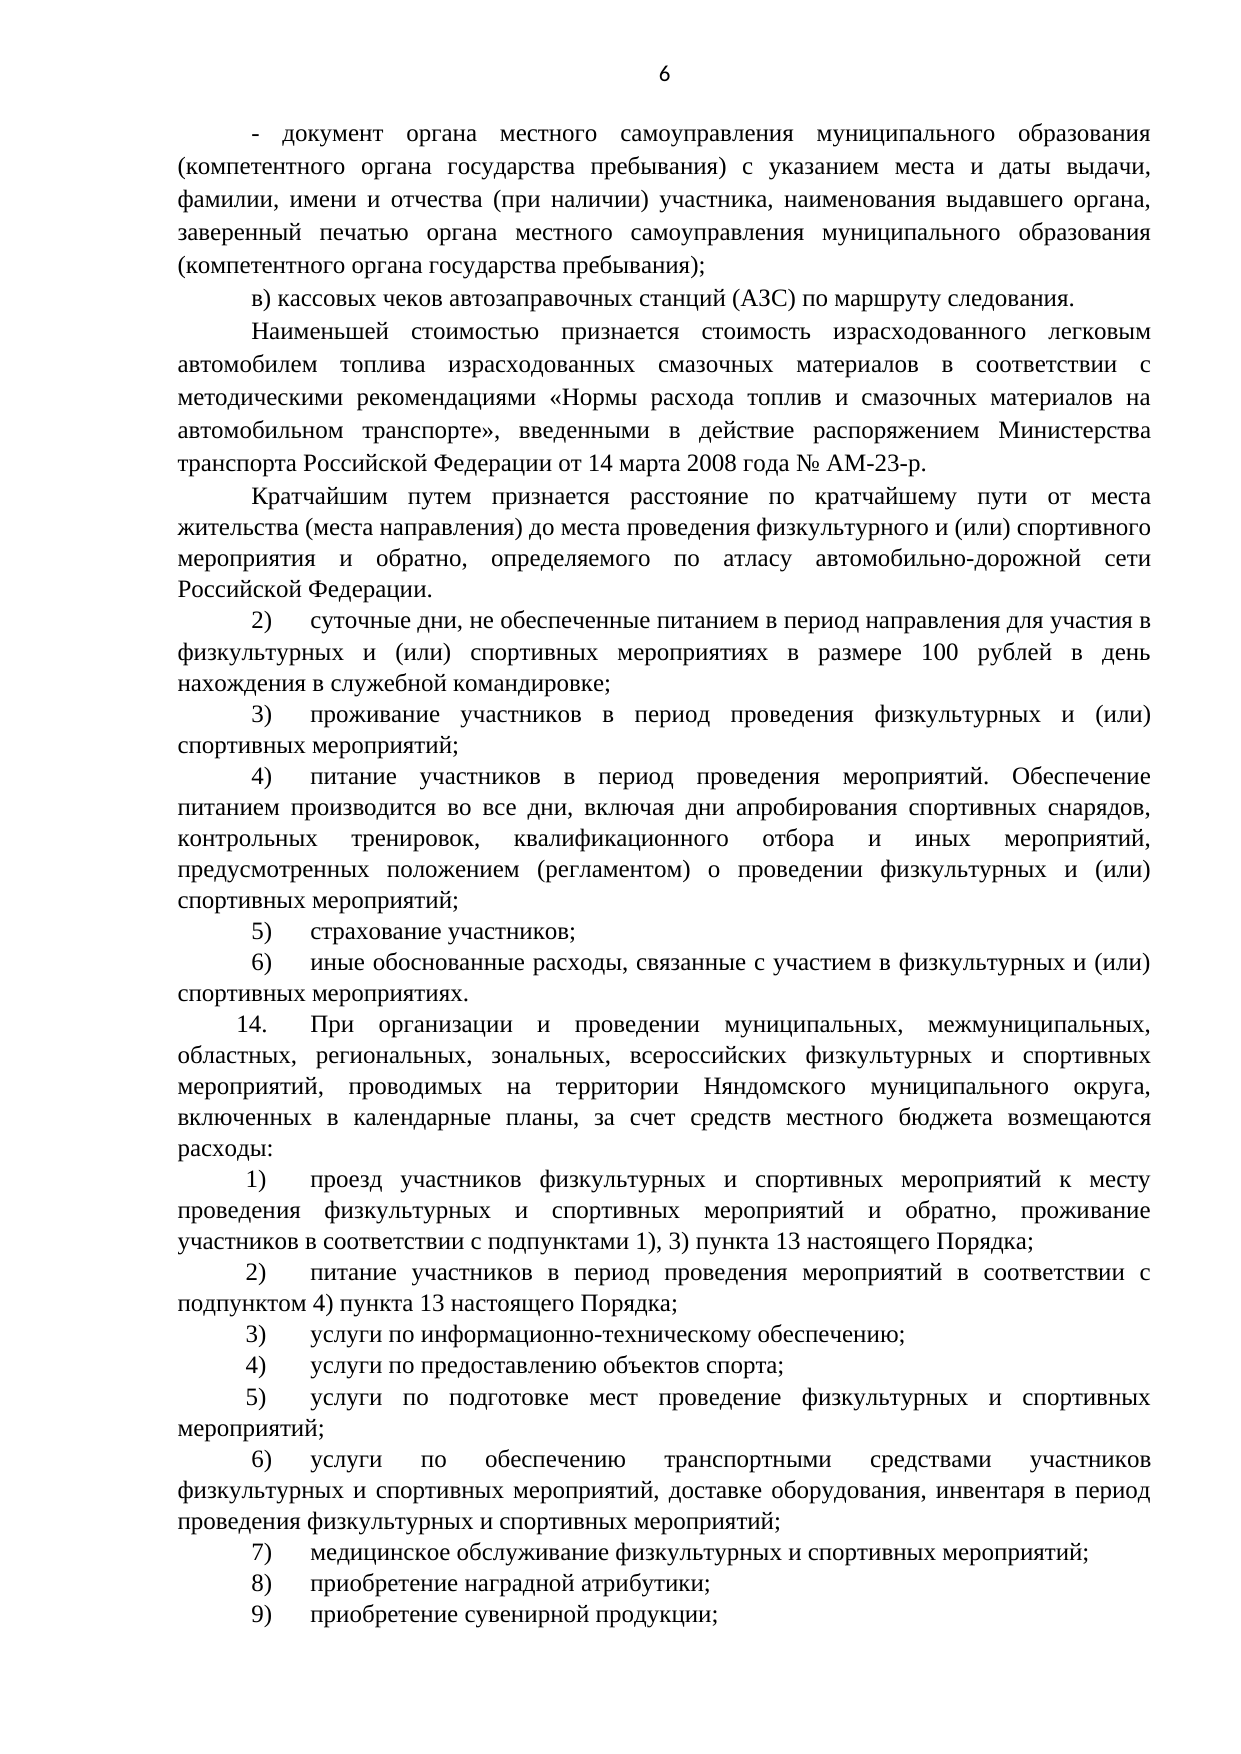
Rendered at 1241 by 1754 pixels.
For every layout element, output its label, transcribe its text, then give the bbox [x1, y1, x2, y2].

list питание участников в период проведения мероприятий в соответствии с подпунктом 4) пункта 13 настоящего Порядка; [177, 1257, 1152, 1317]
list Кратчайшим путем признается расстояние по кратчайшему пути от места жительства (места направления) до места проведения физкультурного и (или) спортивного мероприятия и обратно, определяемого по атласу автомобильно-дорожной сети Российской Федерации. [177, 481, 1152, 603]
list питание участников в период проведения мероприятий. Обеспечение питанием производится во все дни, включая дни апробирования спортивных снарядов, контрольных тренировок, квалификационного отбора и иных мероприятий, предусмотренных положением (регламентом) о проведении физкультурных и (или) спортивных мероприятий; [177, 761, 1152, 914]
text в) кассовых чеков автозаправочных станций (АЗС) по маршруту следования. [177, 283, 1152, 312]
list При организации и проведении муниципальных, межмуниципальных, областных, региональных, зональных, всероссийских физкультурных и спортивных мероприятий, проводимых на территории Няндомского муниципального округа, включенных в календарные планы, за счет средств местного бюджета возмещаются расходы: [177, 1009, 1152, 1162]
list приобретение сувенирной продукции; [177, 1599, 1152, 1628]
list медицинское обслуживание физкультурных и спортивных мероприятий; [177, 1537, 1152, 1566]
list проживание участников в период проведения физкультурных и (или) спортивных мероприятий; [177, 699, 1152, 758]
list проезд участников физкультурных и спортивных мероприятий к месту проведения физкультурных и спортивных мероприятий и обратно, проживание участников в соответствии с подпунктами 1), 3) пункта 13 настоящего Порядка; [177, 1164, 1152, 1255]
list услуги по информационно-техническому обеспечению; [177, 1319, 1152, 1348]
list услуги по подготовке мест проведение физкультурных и спортивных мероприятий; [177, 1382, 1152, 1441]
list приобретение наградной атрибутики; [177, 1568, 1152, 1597]
text - документ органа местного самоуправления муниципального образования (компетентного органа государства пребывания) с указанием места и даты выдачи, фамилии, имени и отчества (при наличии) участника, наименования выдавшего органа, заверенный печатью органа местного самоуправления муниципального образования (компетентного органа государства пребывания); [177, 118, 1152, 279]
text Наименьшей стоимостью признается стоимость израсходованного легковым автомобилем топлива израсходованных смазочных материалов в соответствии с методическими рекомендациями «Нормы расхода топлив и смазочных материалов на автомобильном транспорте», введенными в действие распоряжением Министерства транспорта Российской Федерации от 14 марта 2008 года № АМ-23-р. [177, 316, 1152, 477]
list страхование участников; [177, 916, 1152, 945]
list услуги по обеспечению транспортными средствами участников физкультурных и спортивных мероприятий, доставке оборудования, инвентаря в период проведения физкультурных и спортивных мероприятий; [177, 1444, 1152, 1534]
list услуги по предоставлению объектов спорта; [177, 1351, 1152, 1379]
list суточные дни, не обеспеченные питанием в период направления для участия в физкультурных и (или) спортивных мероприятиях в размере 100 рублей в день нахождения в служебной командировке; [177, 606, 1152, 696]
list иные обоснованные расходы, связанные с участием в физкультурных и (или) спортивных мероприятиях. [177, 947, 1152, 1007]
